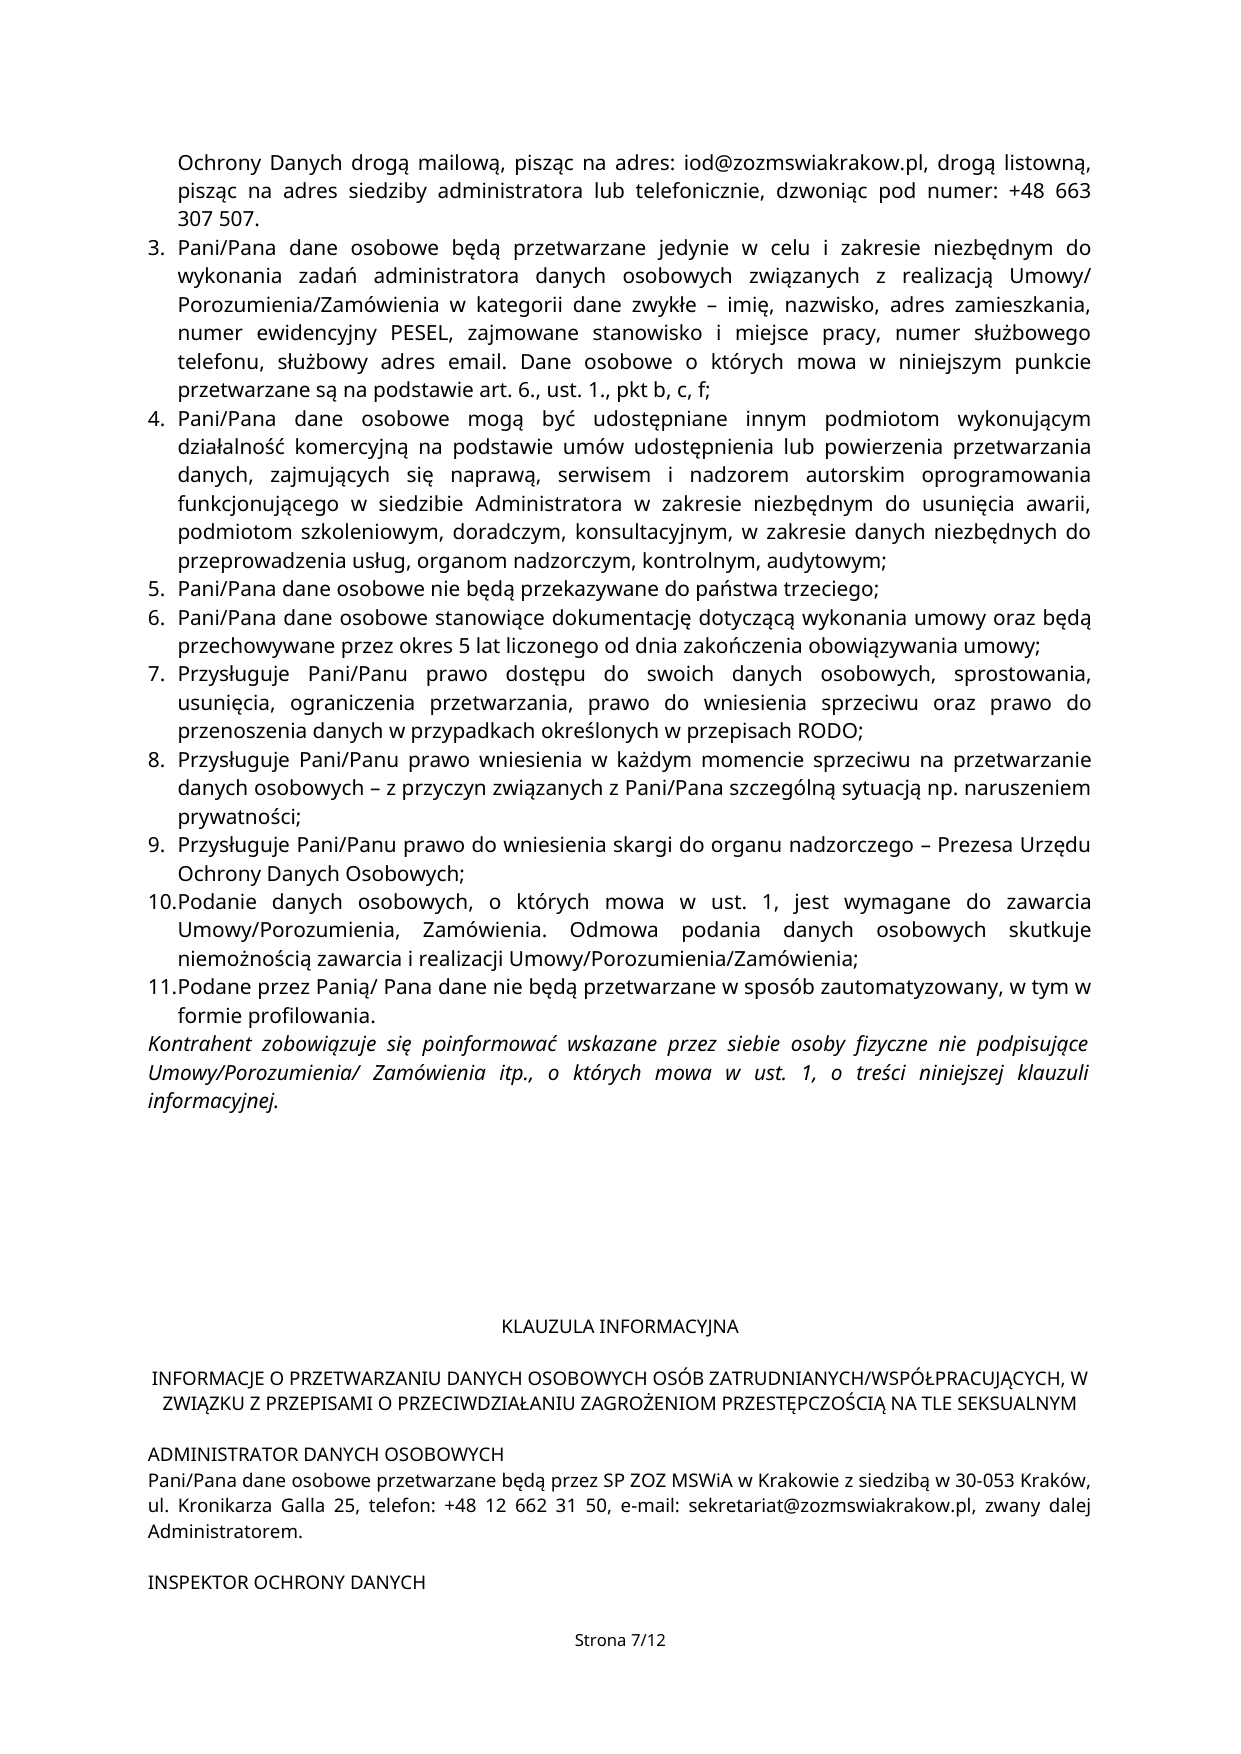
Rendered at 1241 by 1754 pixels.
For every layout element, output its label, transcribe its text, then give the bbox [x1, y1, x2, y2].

list Przysługuje Pani/Panu prawo dostępu do swoich danych osobowych, sprostowania, usunięcia, ograniczenia przetwarzania, prawo do wniesienia sprzeciwu oraz prawo do przenoszenia danych w przypadkach określonych w przepisach RODO; [148, 659, 1092, 745]
text ADMINISTRATOR DANYCH OSOBOWYCH [148, 1441, 1092, 1467]
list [148, 148, 1092, 233]
list Podane przez Panią/ Pana dane nie będą przetwarzane w sposób zautomatyzowany, w tym w formie profilowania. [148, 972, 1092, 1029]
text KLAUZULA INFORMACYJNA [148, 1314, 1092, 1339]
text INFORMACJE O PRZETWARZANIU DANYCH OSOBOWYCH OSÓB ZATRUDNIANYCH/WSPÓŁPRACUJĄCYCH, W ZWIĄZKU Z PRZEPISAMI O PRZECIWDZIAŁANIU ZAGROŻENIOM PRZESTĘPCZOŚCIĄ NA TLE SEKSUALNYM [148, 1365, 1092, 1416]
list Przysługuje Pani/Panu prawo do wniesienia skargi do organu nadzorczego – Prezesa Urzędu Ochrony Danych Osobowych; [148, 830, 1092, 887]
text INSPEKTOR OCHRONY DANYCH [148, 1569, 1092, 1594]
list Pani/Pana dane osobowe mogą być udostępniane innym podmiotom wykonującym działalność komercyjną na podstawie umów udostępnienia lub powierzenia przetwarzania danych, zajmujących się naprawą, serwisem i nadzorem autorskim oprogramowania funkcjonującego w siedzibie Administratora w zakresie niezbędnym do usunięcia awarii, podmiotom szkoleniowym, doradczym, konsultacyjnym, w zakresie danych niezbędnych do przeprowadzenia usług, organom nadzorczym, kontrolnym, audytowym; [148, 404, 1092, 574]
list Podanie danych osobowych, o których mowa w ust. 1, jest wymagane do zawarcia Umowy/Porozumienia, Zamówienia. Odmowa podania danych osobowych skutkuje niemożnością zawarcia i realizacji Umowy/Porozumienia/Zamówienia; [148, 887, 1092, 972]
text Kontrahent zobowiązuje się poinformować wskazane przez siebie osoby fizyczne nie podpisujące Umowy/Porozumienia/ Zamówienia itp., o których mowa w ust. 1, o treści niniejszej klauzuli informacyjnej. [148, 1029, 1092, 1114]
list Pani/Pana dane osobowe nie będą przekazywane do państwa trzeciego; [148, 574, 1092, 603]
list Pani/Pana dane osobowe będą przetwarzane jedynie w celu i zakresie niezbędnym do wykonania zadań administratora danych osobowych związanych z realizacją Umowy/ Porozumienia/Zamówienia w kategorii dane zwykłe – imię, nazwisko, adres zamieszkania, numer ewidencyjny PESEL, zajmowane stanowisko i miejsce pracy, numer służbowego telefonu, służbowy adres email. Dane osobowe o których mowa w niniejszym punkcie przetwarzane są na podstawie art. 6., ust. 1., pkt b, c, f; [148, 233, 1092, 404]
text Pani/Pana dane osobowe przetwarzane będą przez SP ZOZ MSWiA w Krakowie z siedzibą w 30-053 Kraków, ul. Kronikarza Galla 25, telefon: +48 12 662 31 50, e-mail: sekretariat@zozmswiakrakow.pl, zwany dalej Administratorem. [148, 1467, 1092, 1543]
list Pani/Pana dane osobowe stanowiące dokumentację dotyczącą wykonania umowy oraz będą przechowywane przez okres 5 lat liczonego od dnia zakończenia obowiązywania umowy; [148, 603, 1092, 659]
list Przysługuje Pani/Panu prawo wniesienia w każdym momencie sprzeciwu na przetwarzanie danych osobowych – z przyczyn związanych z Pani/Pana szczególną sytuacją np. naruszeniem prywatności; [148, 745, 1092, 830]
